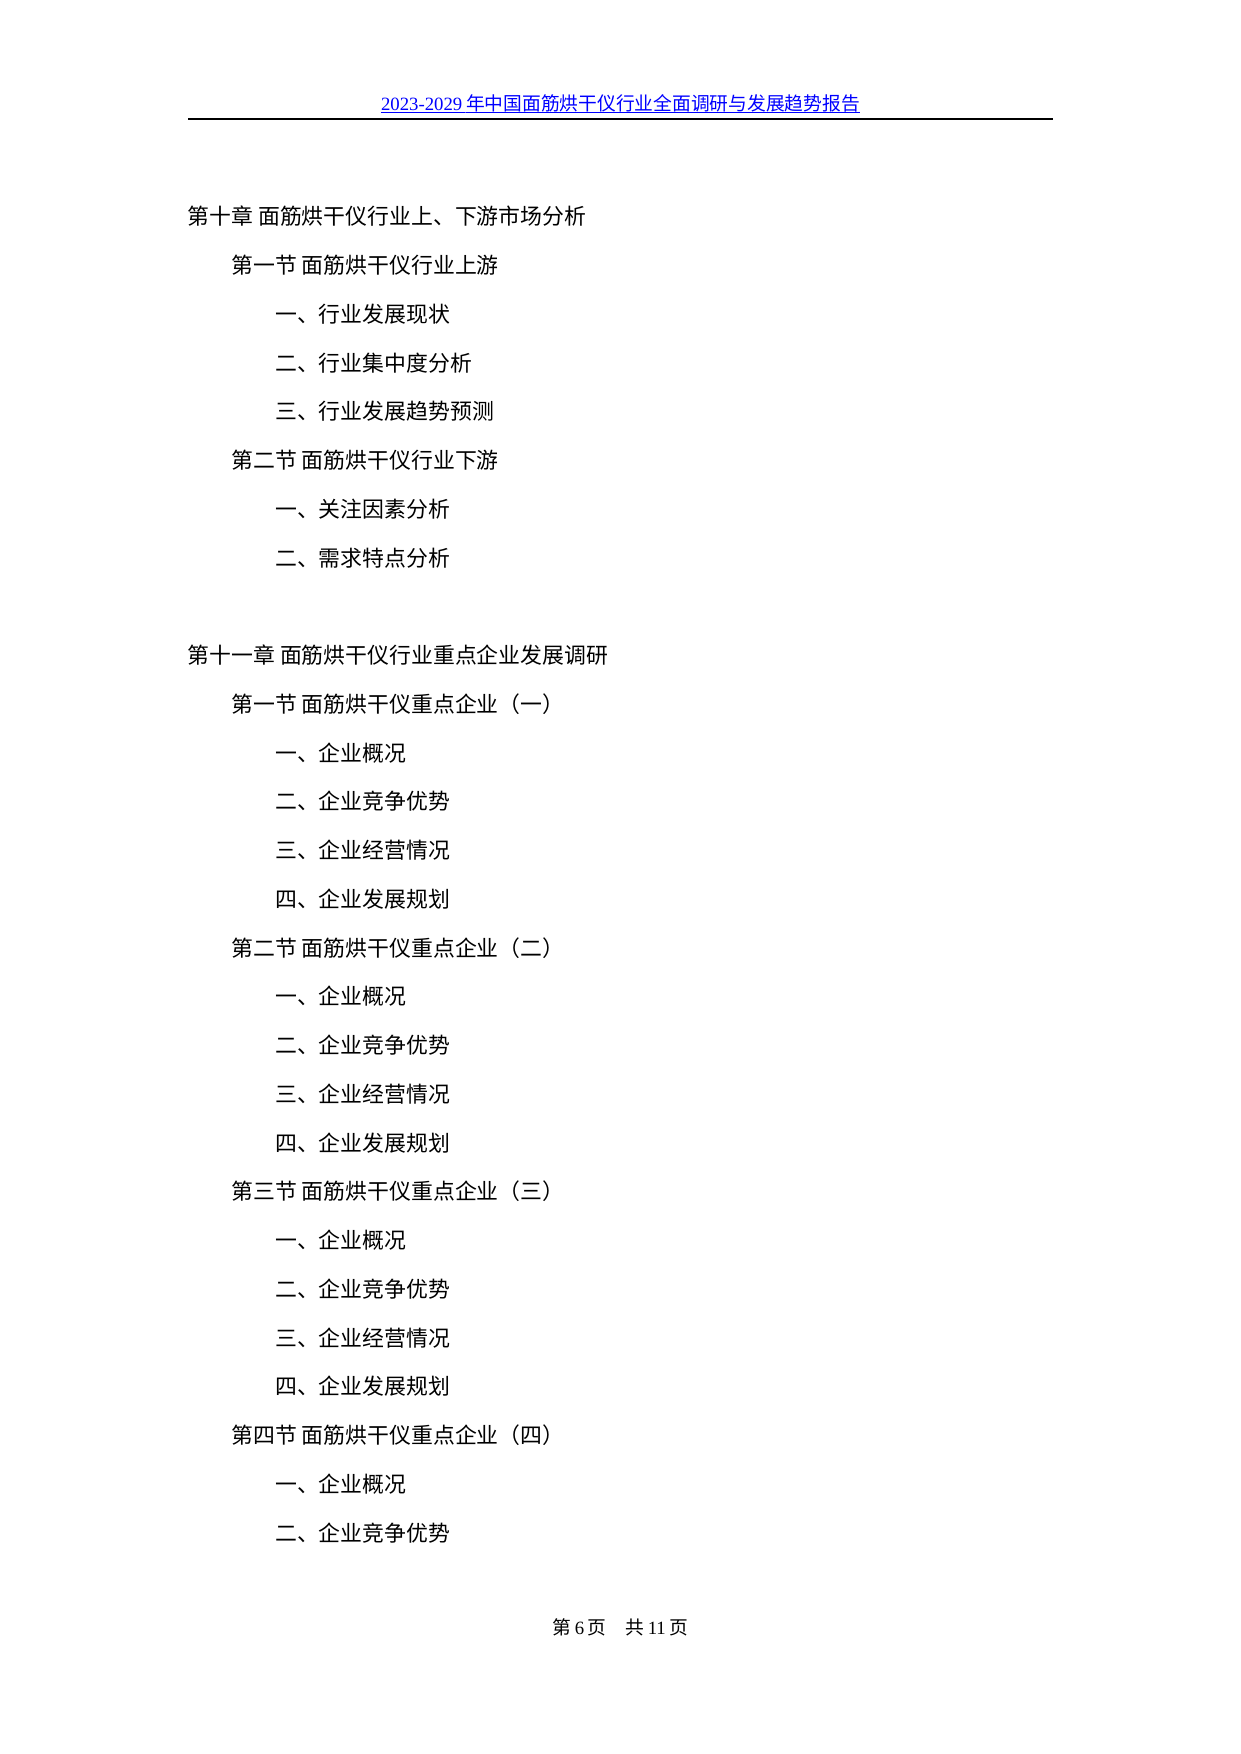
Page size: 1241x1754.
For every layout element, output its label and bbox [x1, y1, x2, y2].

text [187, 150, 1053, 1548]
